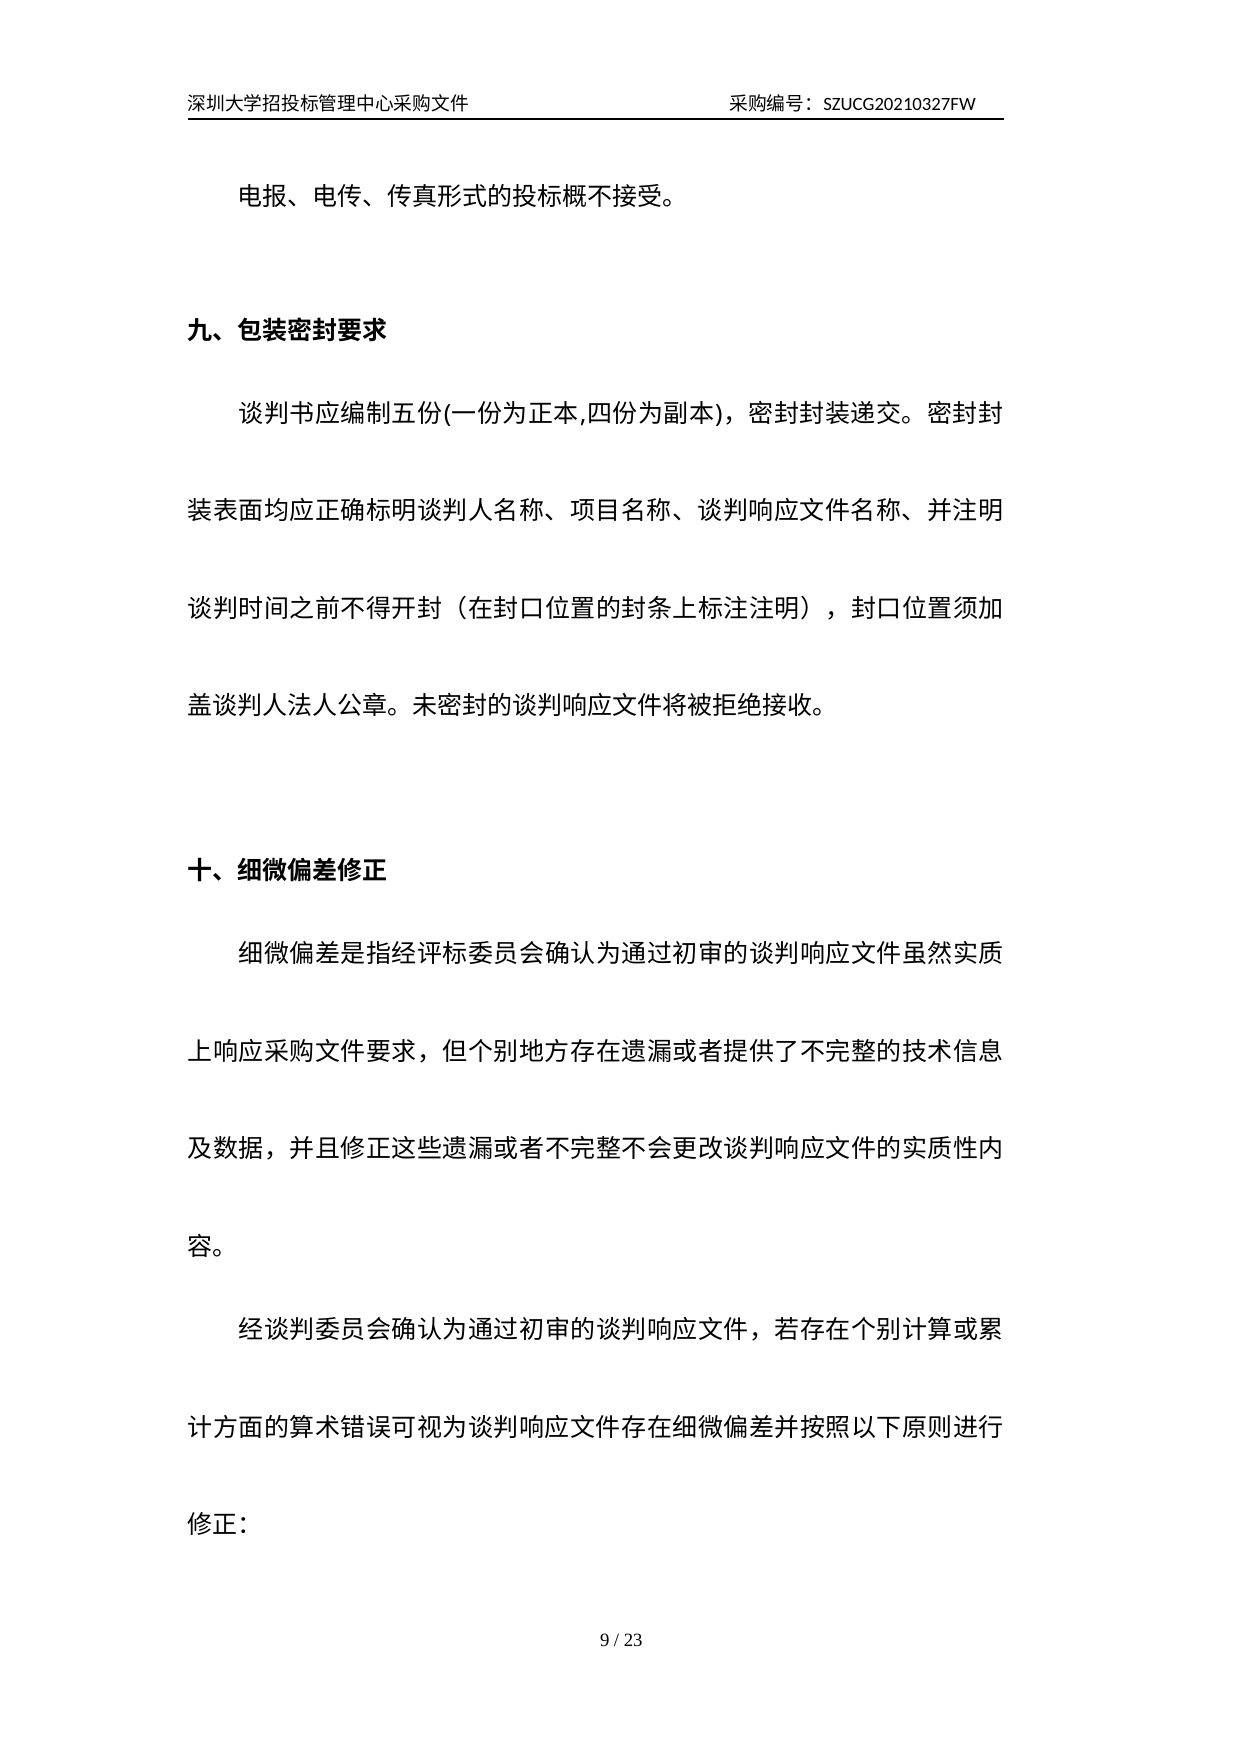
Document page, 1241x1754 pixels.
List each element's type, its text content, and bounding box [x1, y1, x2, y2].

text 十、细微偏差修正 [187, 836, 1004, 901]
text 细微偏差是指经评标委员会确认为通过初审的谈判响应文件虽然实质上响应采购文件要求，但个别地方存在遗漏或者提供了不完整的技术信息及数据，并且修正这些遗漏或者不完整不会更改谈判响应文件的实质性内容。 [187, 919, 1004, 1277]
text 九、包装密封要求 [187, 296, 1004, 361]
text 谈判书应编制五份(一份为正本,四份为副本)，密封封装递交。密封封装表面均应正确标明谈判人名称、项目名称、谈判响应文件名称、并注明谈判时间之前不得开封（在封口位置的封条上标注注明），封口位置须加盖谈判人法人公章。未密封的谈判响应文件将被拒绝接收。 [187, 379, 1004, 736]
text 电报、电传、传真形式的投标概不接受。 [187, 162, 1004, 227]
text 经谈判委员会确认为通过初审的谈判响应文件，若存在个别计算或累计方面的算术错误可视为谈判响应文件存在细微偏差并按照以下原则进行修正： [187, 1295, 1004, 1555]
